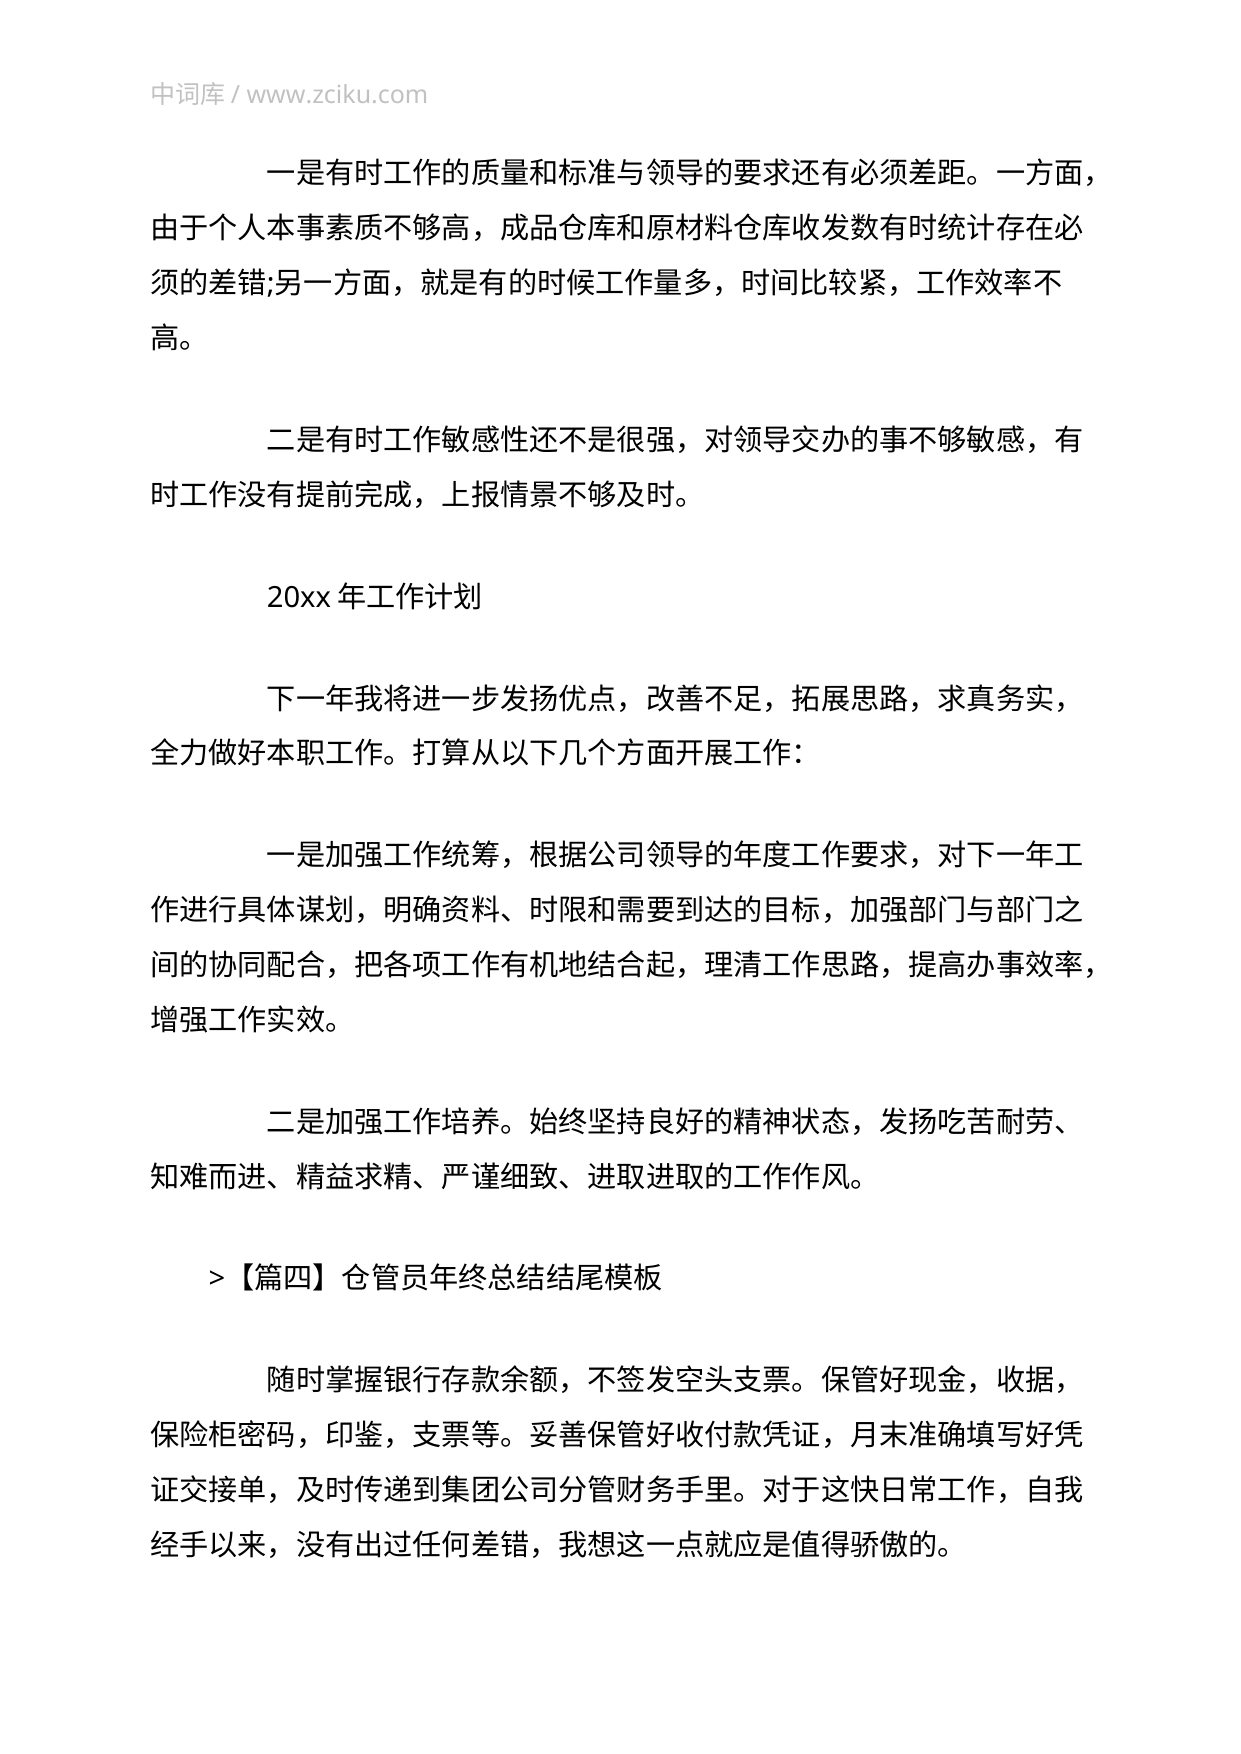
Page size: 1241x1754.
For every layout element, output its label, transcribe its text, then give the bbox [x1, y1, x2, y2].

text >【篇四】仓管员年终总结结尾模板 [150, 1255, 1090, 1297]
text 20xx年工作计划 [150, 573, 1090, 616]
text 一是加强工作统筹，根据公司领导的年度工作要求，对下一年工作进行具体谋划，明确资料、时限和需要到达的目标，加强部门与部门之间的协同配合，把各项工作有机地结合起，理清工作思路，提高办事效率，增强工作实效。 [150, 832, 1090, 1039]
text 一是有时工作的质量和标准与领导的要求还有必须差距。一方面，由于个人本事素质不够高，成品仓库和原材料仓库收发数有时统计存在必须的差错;另一方面，就是有的时候工作量多，时间比较紧，工作效率不高。 [150, 150, 1090, 357]
text 二是加强工作培养。始终坚持良好的精神状态，发扬吃苦耐劳、知难而进、精益求精、严谨细致、进取进取的工作作风。 [150, 1098, 1090, 1196]
text 随时掌握银行存款余额，不签发空头支票。保管好现金，收据，保险柜密码，印鉴，支票等。妥善保管好收付款凭证，月末准确填写好凭证交接单，及时传递到集团公司分管财务手里。对于这快日常工作，自我经手以来，没有出过任何差错，我想这一点就应是值得骄傲的。 [150, 1357, 1090, 1564]
text 二是有时工作敏感性还不是很强，对领导交办的事不够敏感，有时工作没有提前完成，上报情景不够及时。 [150, 417, 1090, 514]
text 下一年我将进一步发扬优点，改善不足，拓展思路，求真务实，全力做好本职工作。打算从以下几个方面开展工作： [150, 675, 1090, 772]
